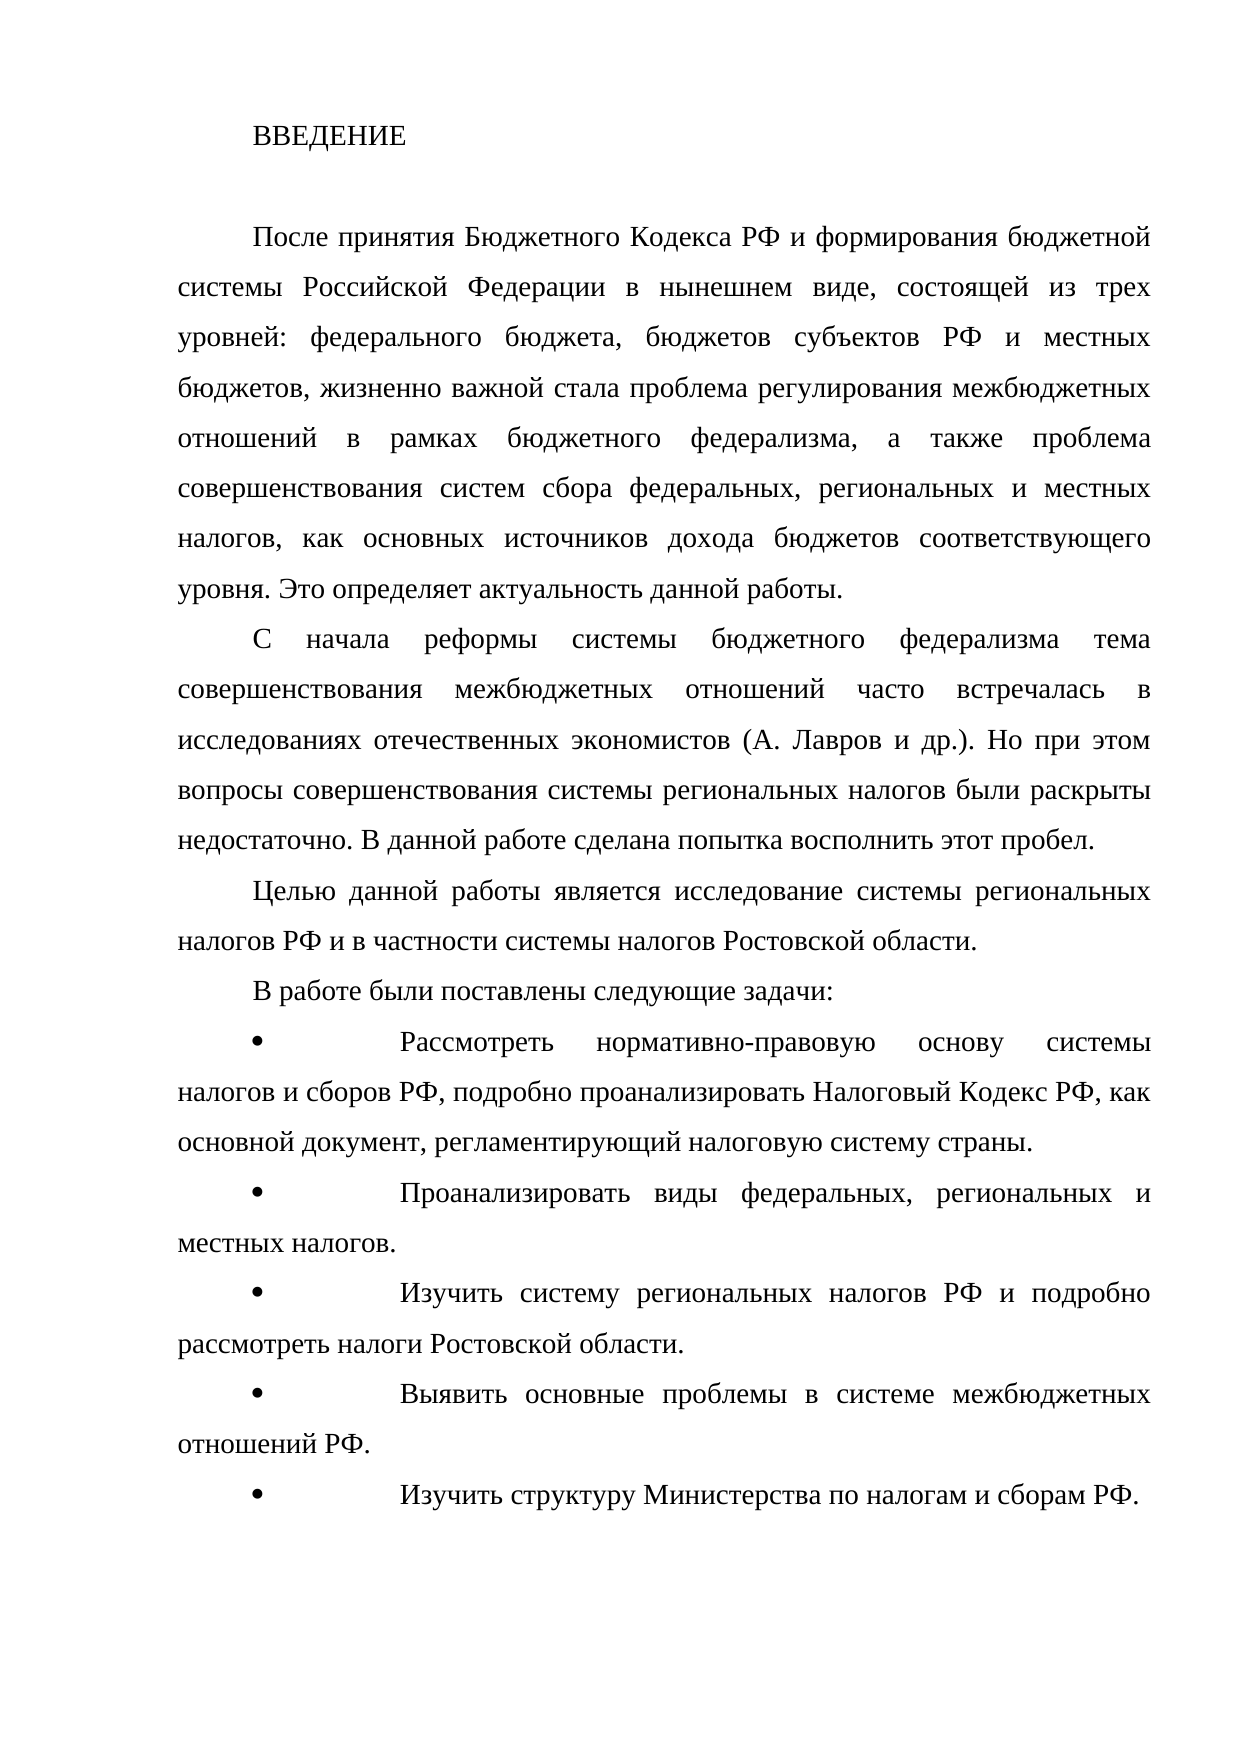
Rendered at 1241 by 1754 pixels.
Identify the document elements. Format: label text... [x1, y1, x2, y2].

text В работе были поставлены следующие задачи: [177, 973, 1152, 1007]
list Рассмотреть нормативно-правовую основу системы налогов и сборов РФ, подробно проанализировать Налоговый Кодекс РФ, как основной документ, регламентирующий налоговую систему страны. [177, 1024, 1152, 1158]
list Изучить структуру Министерства по налогам и сборам РФ. [177, 1477, 1152, 1511]
list Проанализировать виды федеральных, региональных и местных налогов. [177, 1175, 1152, 1259]
list Выявить основные проблемы в системе межбюджетных отношений РФ. [177, 1376, 1152, 1460]
text После принятия Бюджетного Кодекса РФ и формирования бюджетной системы Российской Федерации в нынешнем виде, состоящей из трех уровней: федерального бюджета, бюджетов субъектов РФ и местных бюджетов, жизненно важной стала проблема регулирования межбюджетных отношений в рамках бюджетного федерализма, а также проблема совершенствования систем сбора федеральных, региональных и местных налогов, как основных источников дохода бюджетов соответствующего уровня. Это определяет актуальность данной работы. [177, 219, 1152, 604]
text ВВЕДЕНИЕ [177, 118, 1152, 152]
text Целью данной работы является исследование системы региональных налогов РФ и в частности системы налогов Ростовской области. [177, 873, 1152, 957]
text С начала реформы системы бюджетного федерализма тема совершенствования межбюджетных отношений часто встречалась в исследованиях отечественных экономистов (А. Лавров и др.). Но при этом вопросы совершенствования системы региональных налогов были раскрыты недостаточно. В данной работе сделана попытка восполнить этот пробел. [177, 621, 1152, 856]
list Изучить систему региональных налогов РФ и подробно рассмотреть налоги Ростовской области. [177, 1276, 1152, 1359]
